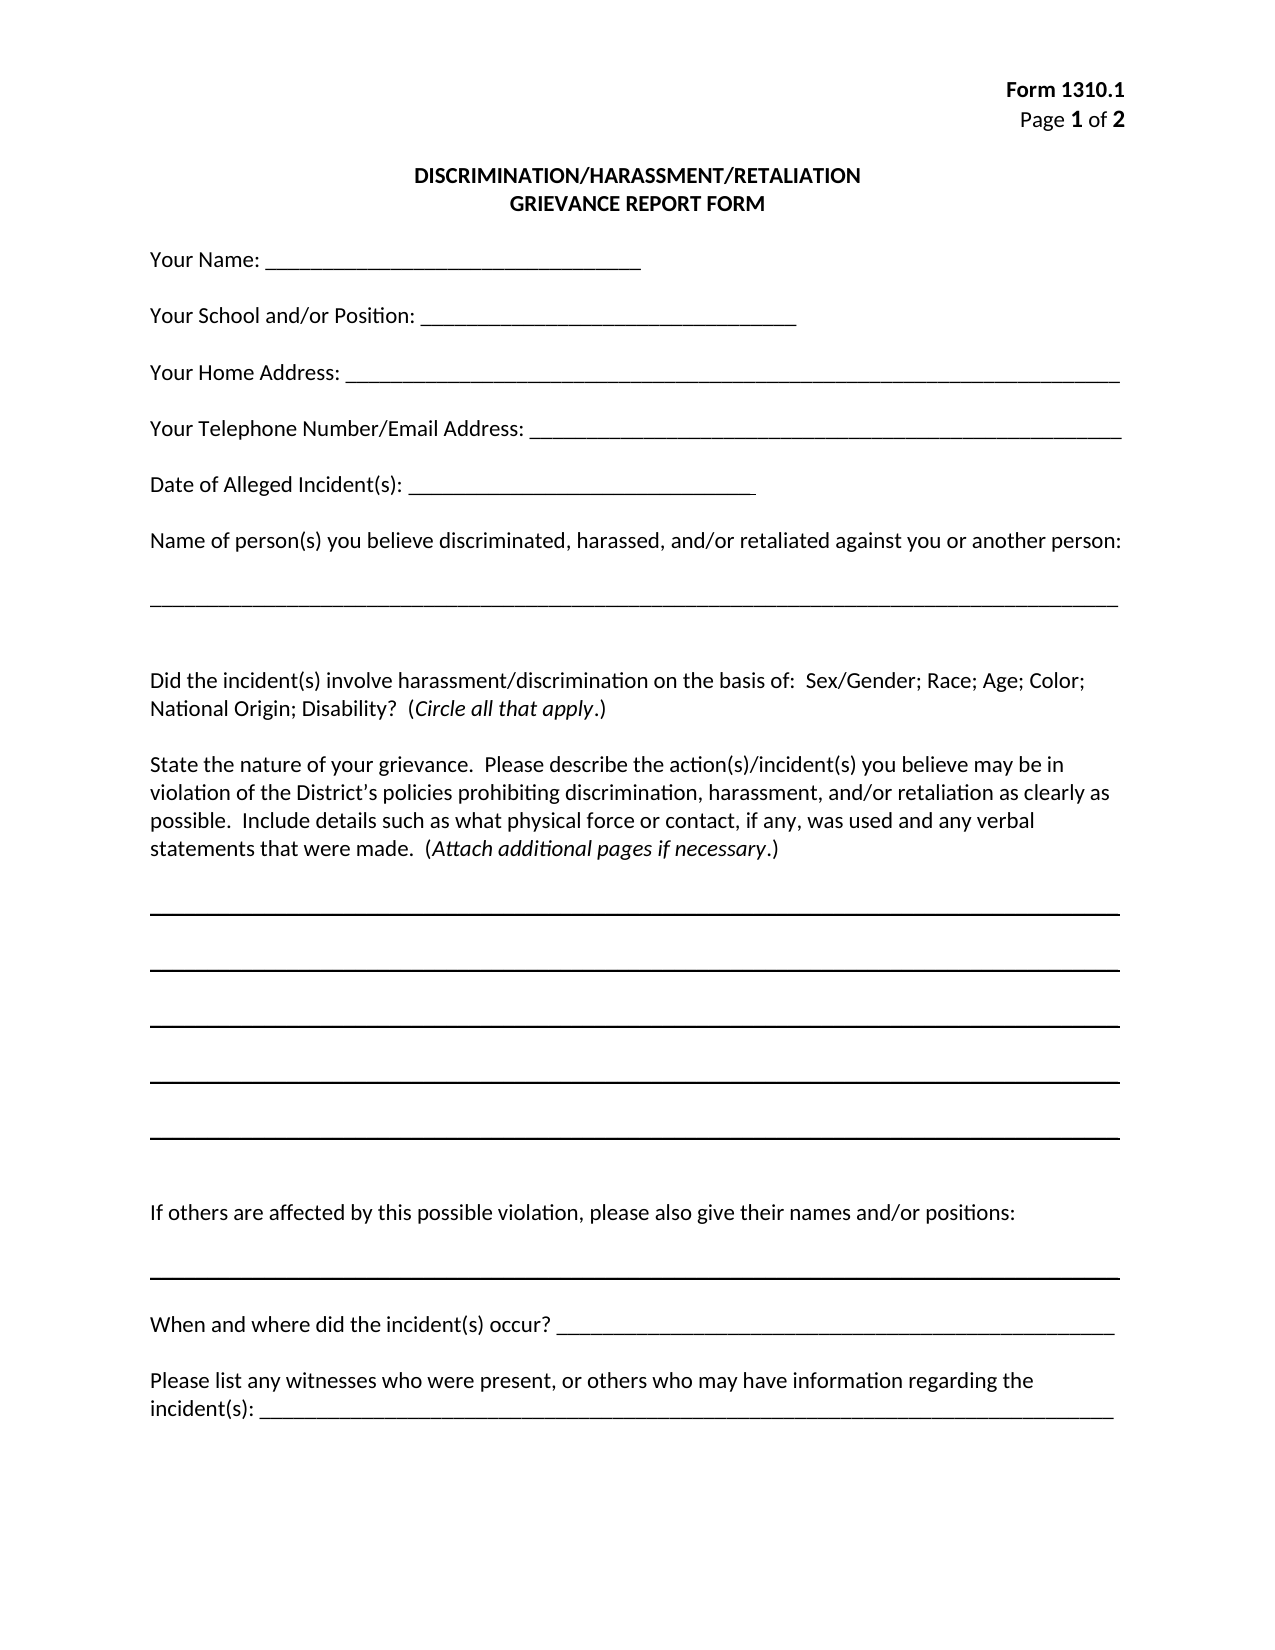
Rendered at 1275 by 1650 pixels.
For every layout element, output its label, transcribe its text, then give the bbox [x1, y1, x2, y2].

text _____________________________________________________________________________________ [150, 582, 1125, 610]
text Your Home Address: ____________________________________________________________________ [150, 358, 1125, 386]
text _____________________________________________________________________________________ [150, 946, 1125, 974]
text GRIEVANCE REPORT FORM [150, 189, 1125, 218]
text _____________________________________________________________________________________ [150, 890, 1125, 918]
text Please list any witnesses who were present, or others who may have information regarding the incident(s): ___________________________________________________________________________ [150, 1366, 1125, 1422]
text Did the incident(s) involve harassment/discrimination on the basis of: Sex/Gender; Race; Age; Color; National Origin; Disability? (Circle all that apply.) [150, 666, 1125, 722]
text _____________________________________________________________________________________ [150, 1254, 1125, 1282]
text If others are affected by this possible violation, please also give their names and/or positions: [150, 1198, 1125, 1226]
text Your Name: _________________________________ [150, 246, 1125, 274]
text Name of person(s) you believe discriminated, harassed, and/or retaliated against you or another person: [150, 526, 1125, 554]
text _____________________________________________________________________________________ [150, 1002, 1125, 1030]
text Your Telephone Number/Email Address: ____________________________________________________ [150, 414, 1125, 442]
text Your School and/or Position: _________________________________ [150, 302, 1125, 330]
text _____________________________________________________________________________________ [150, 1114, 1125, 1142]
text State the nature of your grievance. Please describe the action(s)/incident(s) you believe may be in violation of the District’s policies prohibiting discrimination, harassment, and/or retaliation as clearly as possible. Include details such as what physical force or contact, if any, was used and any verbal statements that were made. (Attach additional pages if necessary.) [150, 750, 1125, 862]
text When and where did the incident(s) occur? _________________________________________________ [150, 1310, 1125, 1338]
text Date of Alleged Incident(s): ______________________________ [150, 470, 1125, 498]
text _____________________________________________________________________________________ [150, 1058, 1125, 1086]
text DISCRIMINATION/HARASSMENT/RETALIATION [150, 162, 1125, 189]
